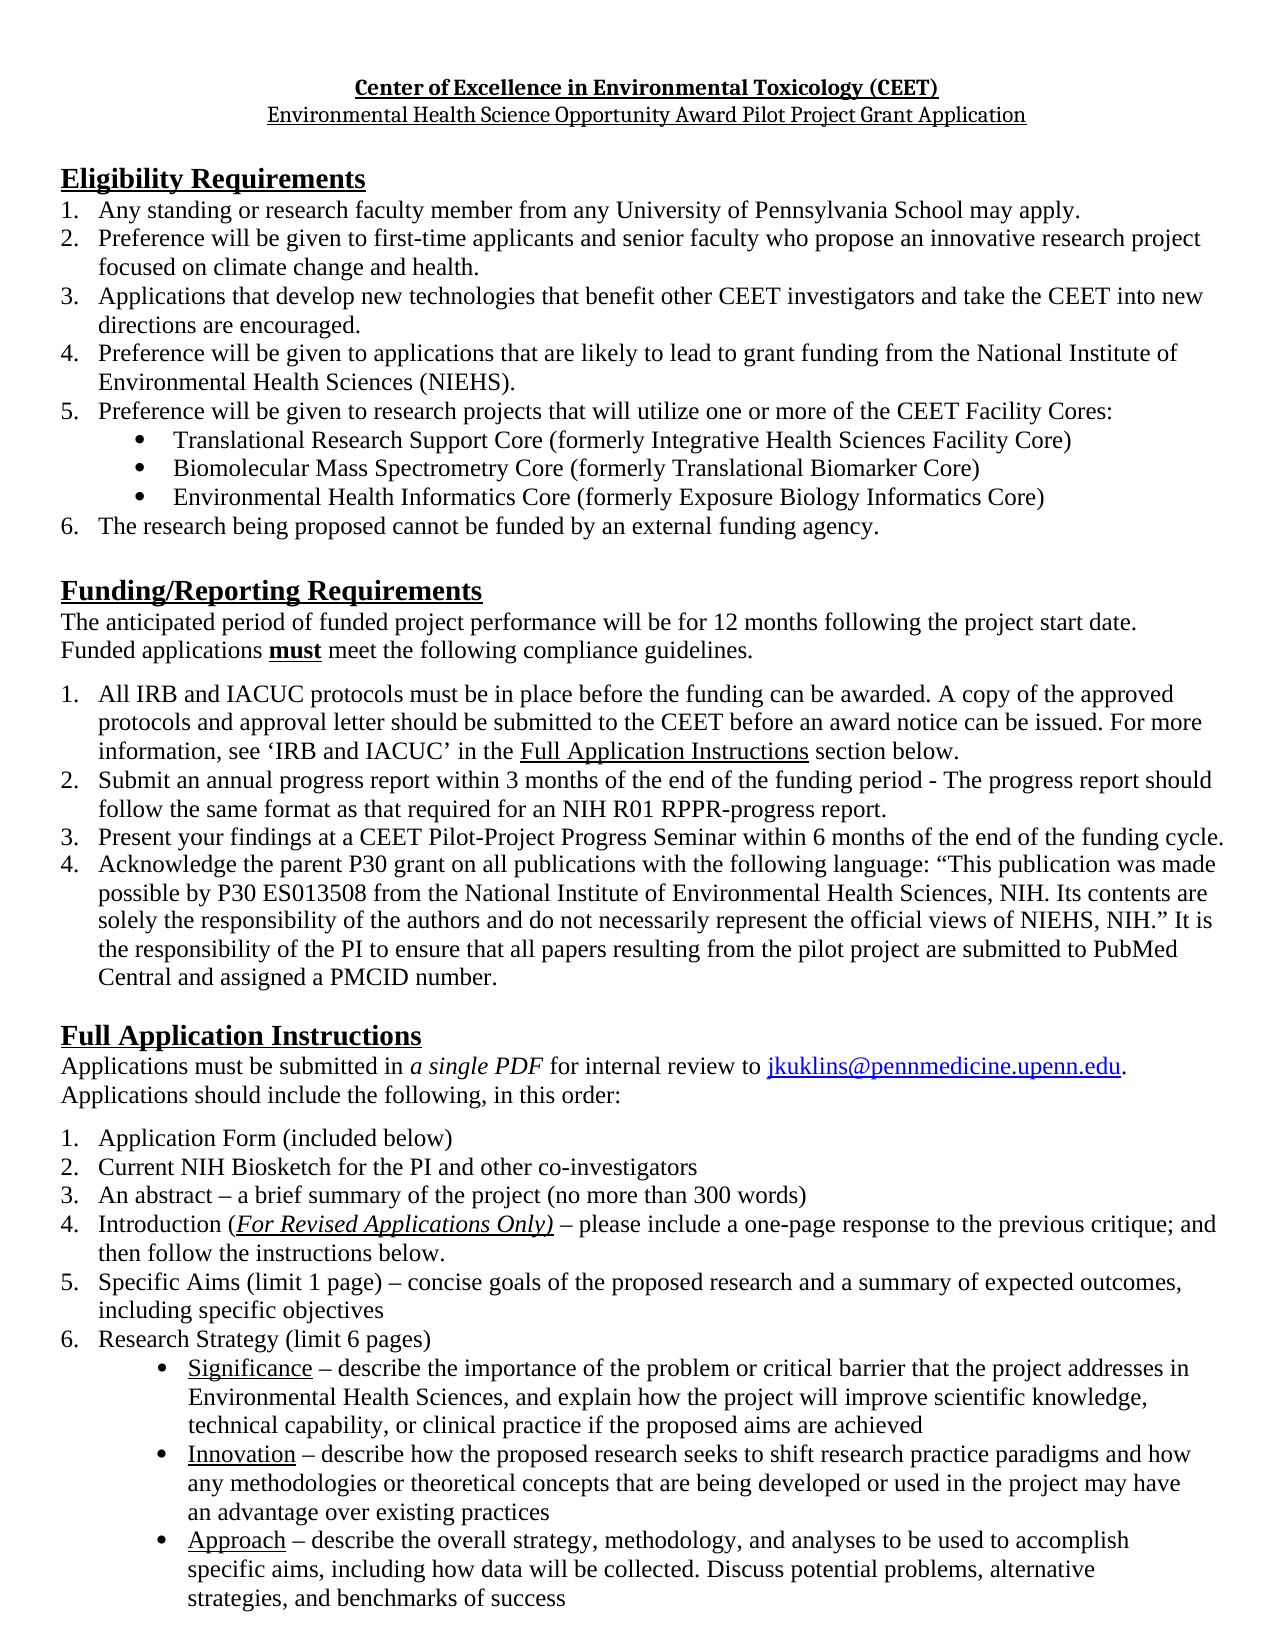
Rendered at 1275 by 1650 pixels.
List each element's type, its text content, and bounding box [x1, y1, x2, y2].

list Submit an annual progress report within 3 months of the end of the funding period - The progress report should follow the same format as that required for an NIH R01 RPPR-progress report. [60, 765, 1233, 822]
list Environmental Health Informatics Core (formerly Exposure Biology Informatics Core) [135, 482, 1233, 511]
text Funding/Reporting Requirements [60, 573, 1233, 607]
text Funded applications must meet the following compliance guidelines. [60, 636, 1233, 664]
list Specific Aims (limit 1 page) – concise goals of the proposed research and a summary of expected outcomes, including specific objectives [60, 1267, 1233, 1324]
list Biomolecular Mass Spectrometry Core (formerly Translational Biomarker Core) [135, 453, 1233, 482]
list Introduction (For Revised Applications Only) – please include a one-page response to the previous critique; and then follow the instructions below. [60, 1209, 1233, 1267]
list Preference will be given to first-time applicants and senior faculty who propose an innovative research project focused on climate change and health. [60, 223, 1233, 281]
text The anticipated period of funded project performance will be for 12 months following the project start date. [60, 607, 1200, 636]
list Significance – describe the importance of the problem or critical barrier that the project addresses in Environmental Health Sciences, and explain how the project will improve scientific knowledge, technical capability, or clinical practice if the proposed aims are achieved [158, 1353, 1200, 1439]
text Eligibility Requirements [60, 161, 1109, 195]
text Applications should include the following, in this order: [60, 1080, 1233, 1109]
list Current NIH Biosketch for the PI and other co-investigators [60, 1152, 1233, 1181]
list Approach – describe the overall strategy, methodology, and analyses to be used to accomplish specific aims, including how data will be collected. Discuss potential problems, alternative strategies, and benchmarks of success [157, 1526, 1200, 1612]
list Present your findings at a CEET Pilot-Project Progress Seminar within 6 months of the end of the funding cycle. [60, 822, 1233, 851]
list Research Strategy (limit 6 pages) [60, 1324, 1233, 1353]
list Application Form (included below) [60, 1123, 1233, 1152]
text Applications must be submitted in a single PDF for internal review to jkuklins@pennmedicine.upenn.edu. [60, 1051, 1233, 1080]
list Applications that develop new technologies that benefit other CEET investigators and take the CEET into new directions are encouraged. [60, 281, 1233, 338]
list The research being proposed cannot be funded by an external funding agency. [60, 511, 1233, 540]
list Innovation – describe how the proposed research seeks to shift research practice paradigms and how any methodologies or theoretical concepts that are being developed or used in the project may have an advantage over existing practices [157, 1439, 1201, 1526]
list An abstract – a brief summary of the project (no more than 300 words) [60, 1181, 1233, 1209]
list Any standing or research faculty member from any University of Pennsylvania School may apply. [60, 195, 1233, 223]
list All IRB and IACUC protocols must be in place before the funding can be awarded. A copy of the approved protocols and approval letter should be submitted to the CEET before an award notice can be issued. For more information, see ‘IRB and IACUC’ in the Full Application Instructions section below. [60, 679, 1233, 765]
list Acknowledge the parent P30 grant on all publications with the following language: “This publication was made possible by P30 ES013508 from the National Institute of Environmental Health Sciences, NIH. Its contents are solely the responsibility of the authors and do not necessarily represent the official views of NIEHS, NIH.” It is the responsibility of the PI to ensure that all papers resulting from the pilot project are submitted to PubMed Central and assigned a PMCID number. [60, 851, 1233, 991]
list Preference will be given to research projects that will utilize one or more of the CEET Facility Cores: [60, 396, 1233, 425]
text Full Application Instructions [60, 1019, 1233, 1051]
list Translational Research Support Core (formerly Integrative Health Sciences Facility Core) [135, 425, 1233, 453]
list Preference will be given to applications that are likely to lead to grant funding from the National Institute of Environmental Health Sciences (NIEHS). [60, 338, 1233, 396]
